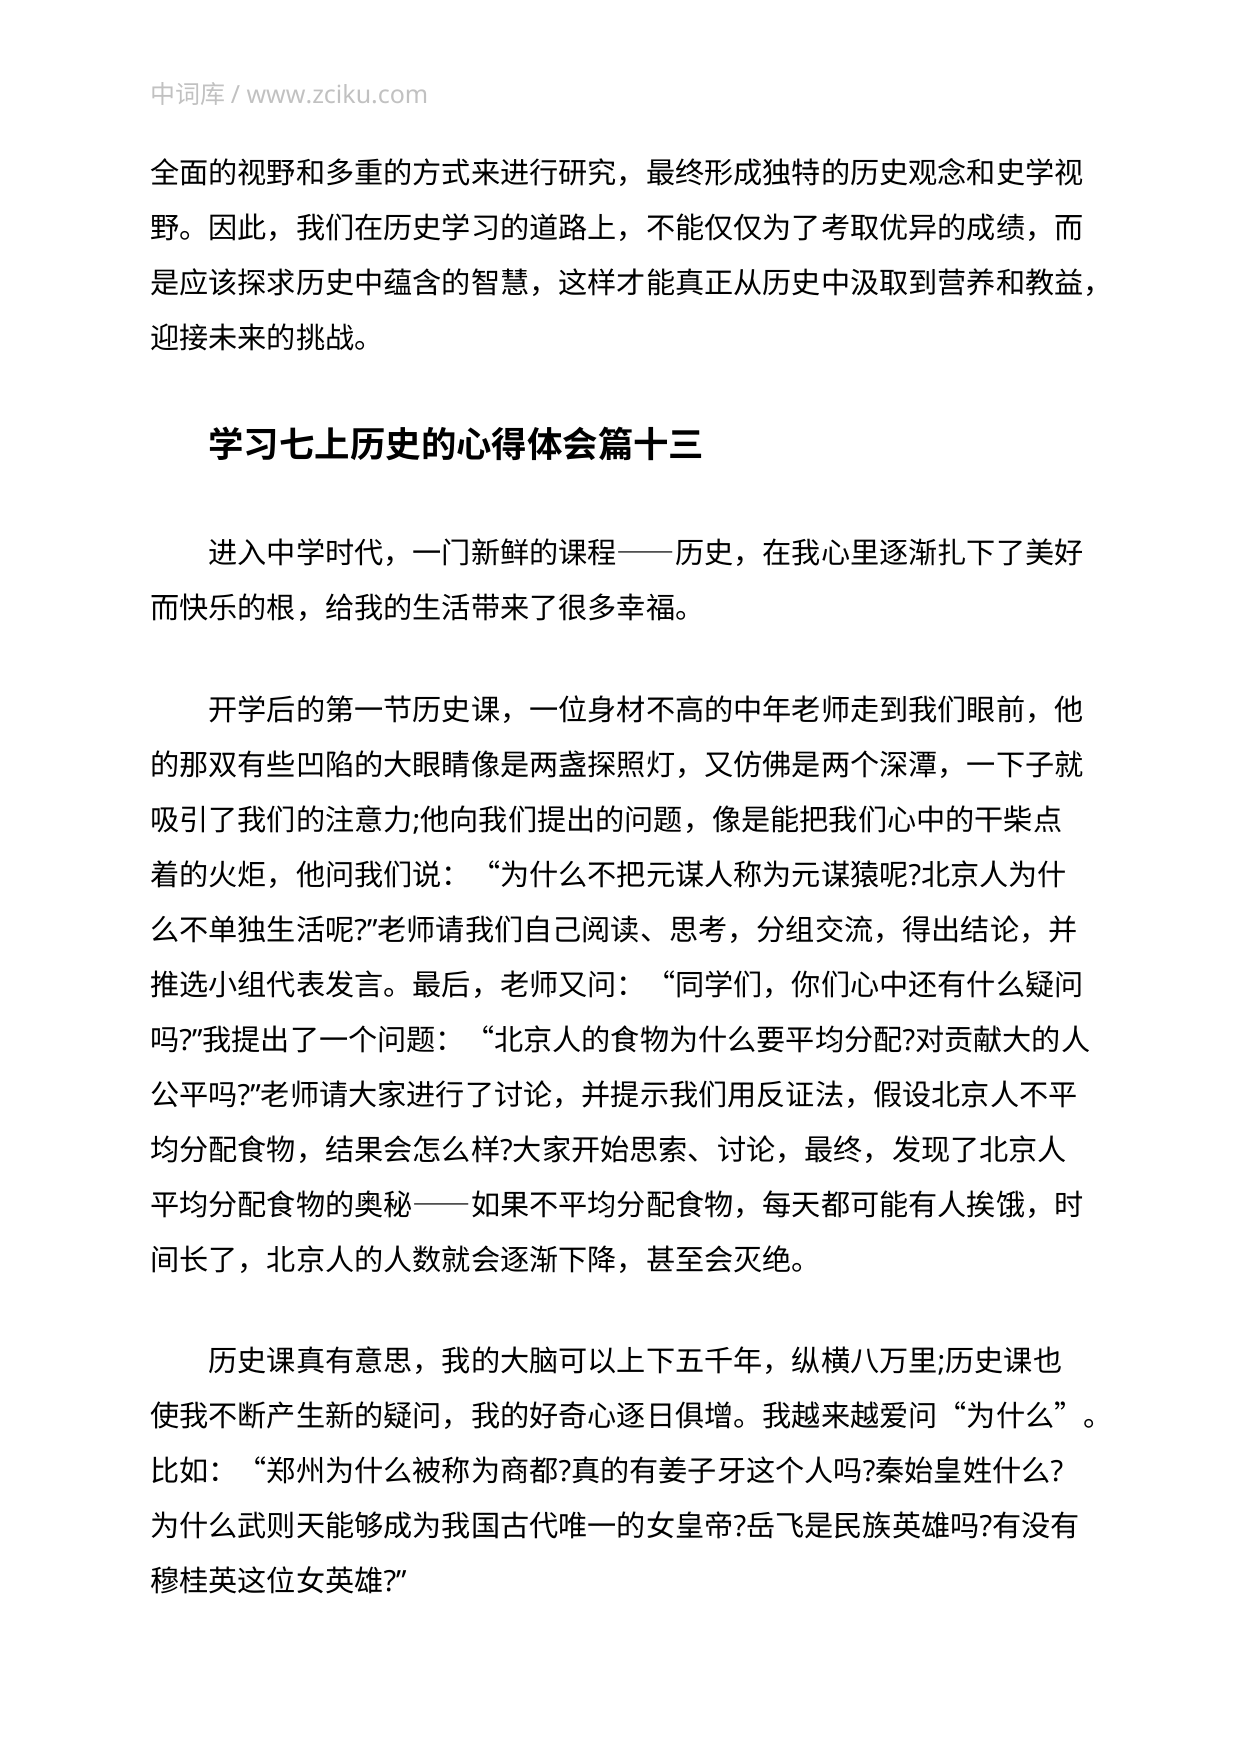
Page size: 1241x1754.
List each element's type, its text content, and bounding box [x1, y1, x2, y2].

text 开学后的第一节历史课，一位身材不高的中年老师走到我们眼前，他的那双有些凹陷的大眼睛像是两盏探照灯，又仿佛是两个深潭，一下子就吸引了我们的注意力;他向我们提出的问题，像是能把我们心中的干柴点着的火炬，他问我们说：“为什么不把元谋人称为元谋猿呢?北京人为什么不单独生活呢?”老师请我们自己阅读、思考，分组交流，得出结论，并推选小组代表发言。最后，老师又问：“同学们，你们心中还有什么疑问吗?”我提出了一个问题：“北京人的食物为什么要平均分配?对贡献大的人公平吗?”老师请大家进行了讨论，并提示我们用反证法，假设北京人不平均分配食物，结果会怎么样?大家开始思索、讨论，最终，发现了北京人平均分配食物的奥秘——如果不平均分配食物，每天都可能有人挨饿，时间长了，北京人的人数就会逐渐下降，甚至会灭绝。 [150, 687, 1090, 1278]
text 历史课真有意思，我的大脑可以上下五千年，纵横八万里;历史课也使我不断产生新的疑问，我的好奇心逐日俱增。我越来越爱问“为什么”。比如：“郑州为什么被称为商都?真的有姜子牙这个人吗?秦始皇姓什么?为什么武则天能够成为我国古代唯一的女皇帝?岳飞是民族英雄吗?有没有穆桂英这位女英雄?” [150, 1338, 1090, 1600]
text 学习七上历史的心得体会篇十三 [150, 416, 1090, 468]
text 进入中学时代，一门新鲜的课程——历史，在我心里逐渐扎下了美好而快乐的根，给我的生活带来了很多幸福。 [150, 530, 1090, 627]
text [150, 150, 1090, 357]
